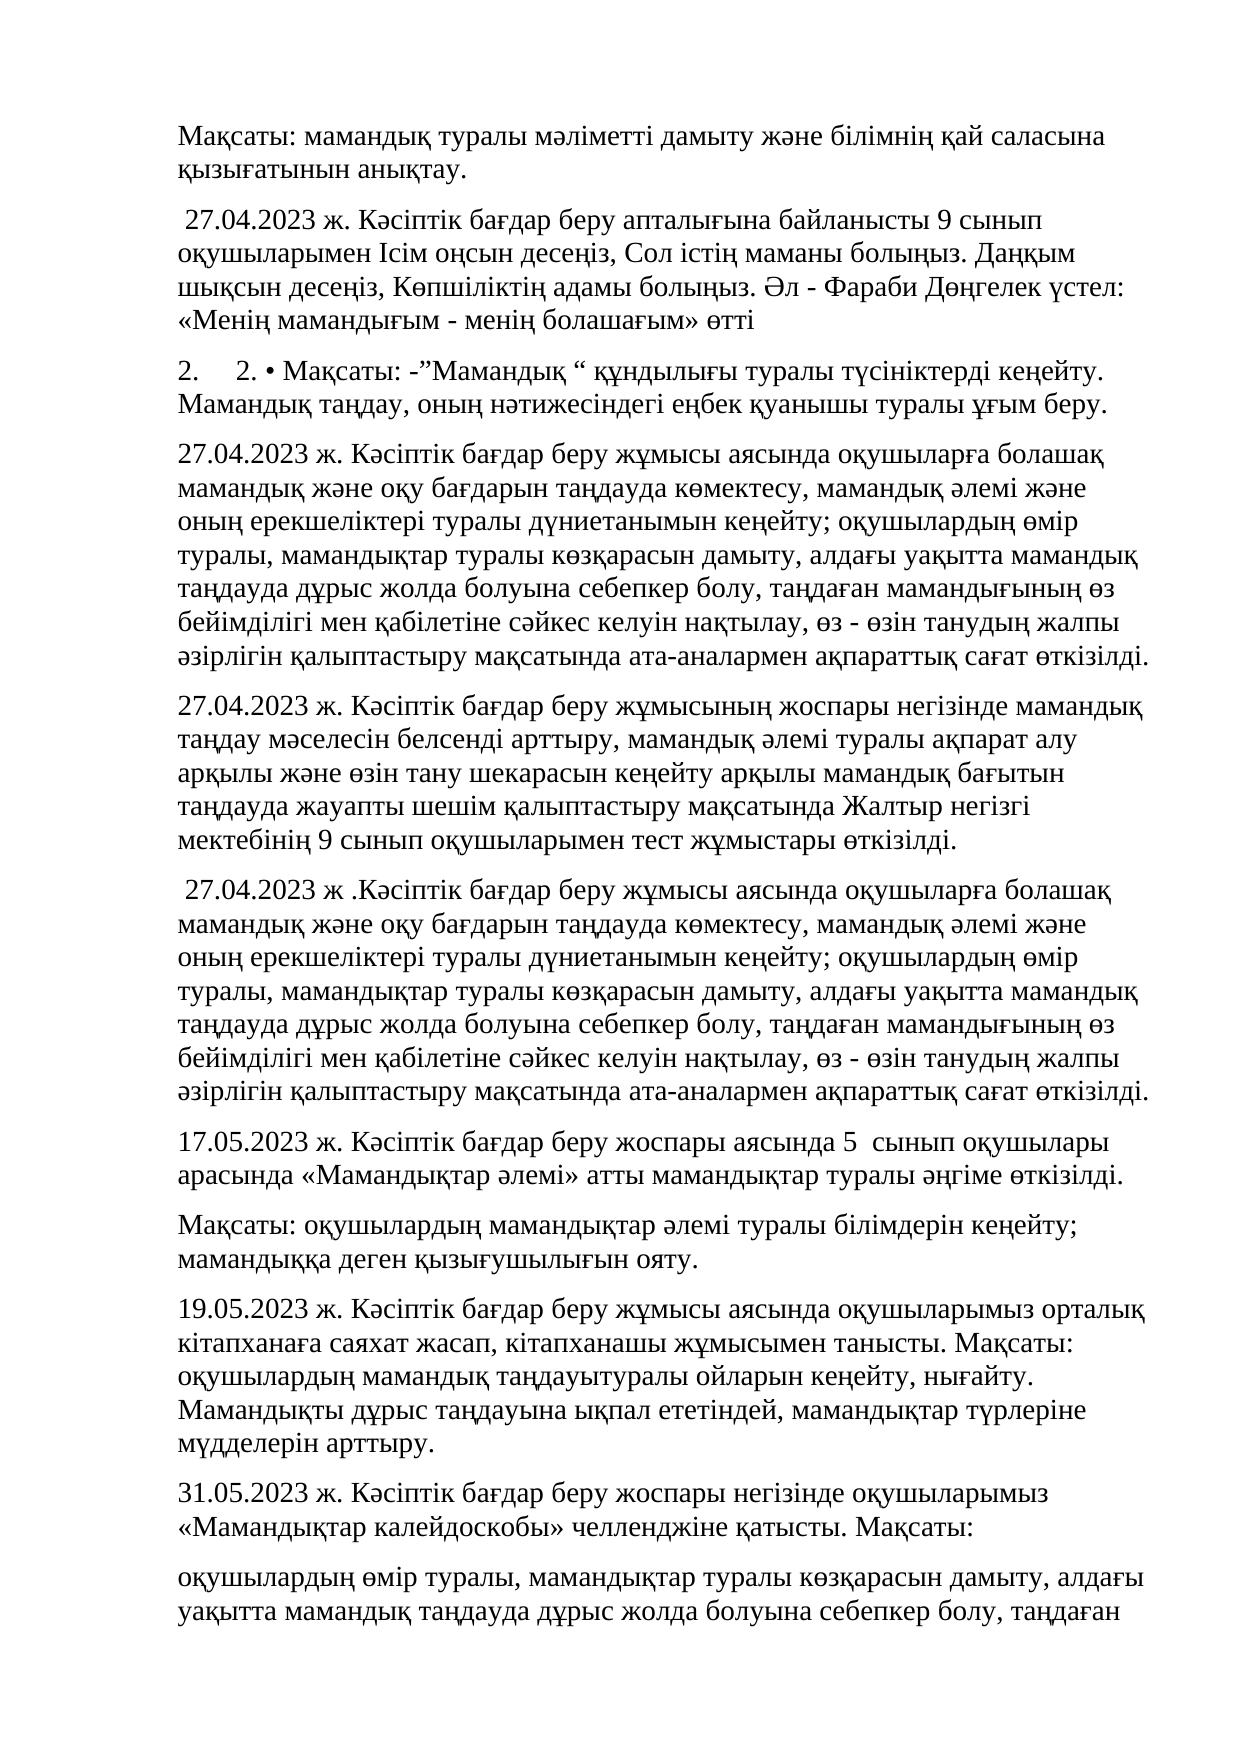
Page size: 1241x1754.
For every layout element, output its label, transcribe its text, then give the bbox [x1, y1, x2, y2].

text Мақсаты: мамандық туралы мәліметті дамыту және білімнің қай саласына қызығатынын анықтау. [177, 118, 1152, 185]
text 19.05.2023 ж. Кәсіптік бағдар беру жұмысы аясында оқушыларымыз орталық кітапханаға саяхат жасап, кітапханашы жұмысымен танысты. Мақсаты: оқушылардың мамандық таңдауытуралы ойларын кеңейту, нығайту. Мамандықты дұрыс таңдауына ықпал ететіндей, мамандықтар түрлеріне мүдделерін арттыру. [177, 1291, 1152, 1459]
text 17.05.2023 ж. Кәсіптік бағдар беру жоспары аясында 5 сынып оқушылары арасында «Мамандықтар әлемі» атты мамандықтар туралы әңгіме өткізілді. [177, 1124, 1152, 1191]
text 31.05.2023 ж. Кәсіптік бағдар беру жоспары негізінде оқушыларымыз «Мамандықтар калейдоскобы» челленджіне қатысты. Мақсаты: [177, 1476, 1152, 1543]
text 27.04.2023 ж .Кәсіптік бағдар беру жұмысы аясында оқушыларға болашақ мамандық және оқу бағдарын таңдауда көмектесу, мамандық әлемі және оның ерекшеліктері туралы дүниетанымын кеңейту; оқушылардың өмір туралы, мамандықтар туралы көзқарасын дамыту, алдағы уақытта мамандық таңдауда дұрыс жолда болуына себепкер болу, таңдаған мамандығының өз бейімділігі мен қабілетіне сәйкес келуін нақтылау, өз - өзін танудың жалпы әзірлігін қалыптастыру мақсатында ата-аналармен ақпараттық сағат өткізілді. [177, 872, 1152, 1107]
text Мақсаты: оқушылардың мамандықтар әлемі туралы білімдерін кеңейту; мамандыққа деген қызығушылығын ояту. [177, 1207, 1152, 1274]
text 27.04.2023 ж. Кәсіптік бағдар беру апталығына байланысты 9 сынып оқушыларымен Ісім оңсын десеңіз, Сол істің маманы болыңыз. Даңқым шықсын десеңіз, Көпшіліктің адамы болыңыз. Әл - Фараби Дөңгелек үстел: «Менің мамандығым - менің болашағым» өтті [177, 202, 1152, 336]
text 2. 2. • Мақсаты: -”Мамандық “ құндылығы туралы түсініктерді кеңейту. Мамандық таңдау, оның нәтижесіндегі еңбек қуанышы туралы ұғым беру. [177, 353, 1152, 420]
text 27.04.2023 ж. Кәсіптік бағдар беру жұмысы аясында оқушыларға болашақ мамандық және оқу бағдарын таңдауда көмектесу, мамандық әлемі және оның ерекшеліктері туралы дүниетанымын кеңейту; оқушылардың өмір туралы, мамандықтар туралы көзқарасын дамыту, алдағы уақытта мамандық таңдауда дұрыс жолда болуына себепкер болу, таңдаған мамандығының өз бейімділігі мен қабілетіне сәйкес келуін нақтылау, өз - өзін танудың жалпы әзірлігін қалыптастыру мақсатында ата-аналармен ақпараттық сағат өткізілді. [177, 436, 1152, 671]
text 27.04.2023 ж. Кәсіптік бағдар беру жұмысының жоспары негізінде мамандық таңдау мәселесін белсенді арттыру, мамандық әлемі туралы ақпарат алу арқылы және өзін тану шекарасын кеңейту арқылы мамандық бағытын таңдауда жауапты шешім қалыптастыру мақсатында Жалтыр негізгі мектебінің 9 сынып оқушыларымен тест жұмыстары өткізілді. [177, 688, 1152, 856]
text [177, 1559, 1152, 1626]
